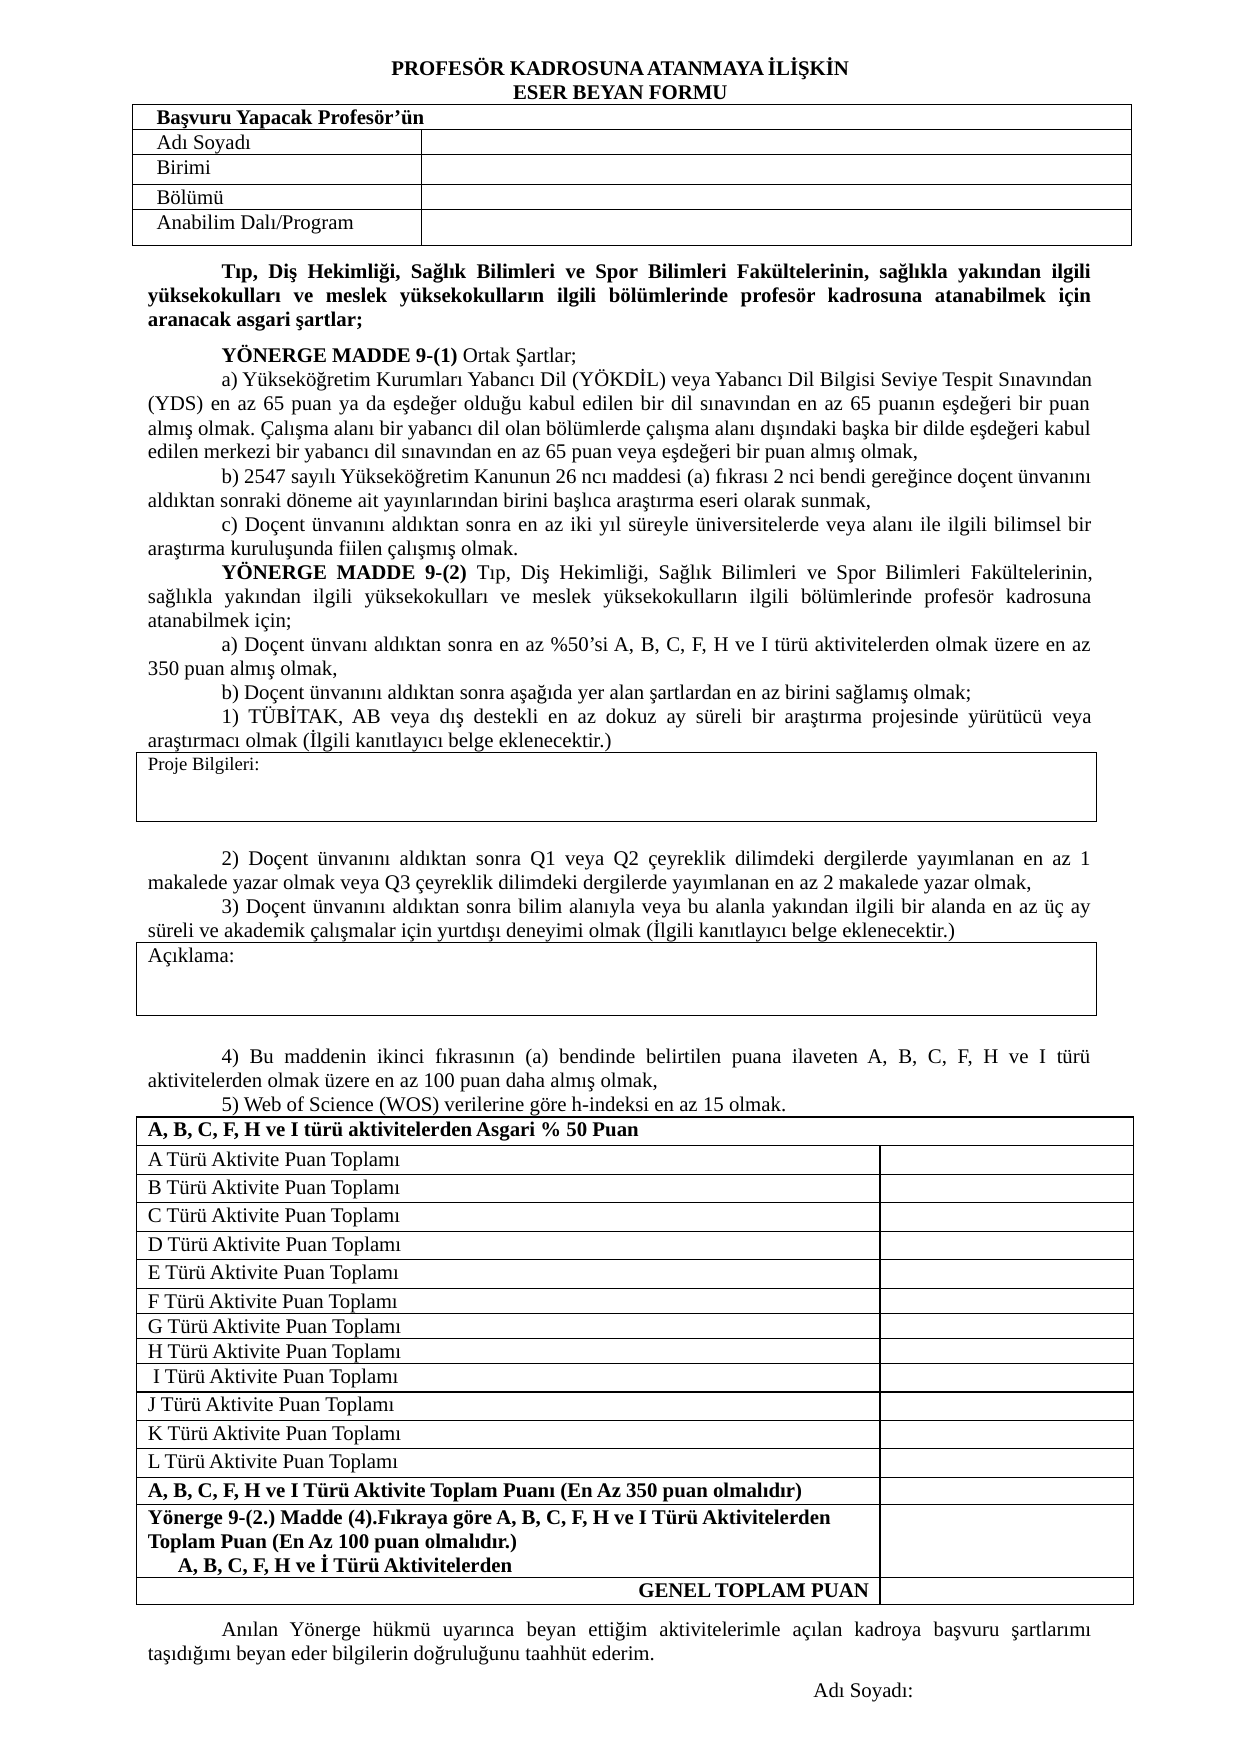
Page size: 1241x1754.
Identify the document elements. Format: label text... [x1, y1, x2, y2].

table_cell [422, 155, 1131, 184]
text 1) TÜBİTAK, AB veya dış destekli en az dokuz ay süreli bir araştırma projesinde yürütücü veya araştırmacı olmak (İlgili kanıtlayıcı belge eklenecektir.) [148, 704, 1093, 752]
table_header A, B, C, F, H ve I türü aktivitelerden Asgari % 50 Puan [137, 1118, 1133, 1145]
table_header Proje Bilgileri: [137, 753, 1096, 821]
text 2) Doçent ünvanını aldıktan sonra Q1 veya Q2 çeyreklik dilimdeki dergilerde yayımlanan en az 1 makalede yazar olmak veya Q3 çeyreklik dilimdeki dergilerde yayımlanan en az 2 makalede yazar olmak, [148, 846, 1093, 894]
text 3) Doçent ünvanını aldıktan sonra bilim alanıyla veya bu alanla yakından ilgili bir alanda en az üç ay süreli ve akademik çalışmalar için yurtdışı deneyimi olmak (İlgili kanıtlayıcı belge eklenecektir.) [148, 894, 1093, 942]
table_cell [881, 1478, 1133, 1503]
table_cell C Türü Aktivite Puan Toplamı [137, 1203, 879, 1231]
table_cell [422, 210, 1131, 245]
text 4) Bu maddenin ikinci fıkrasının (a) bendinde belirtilen puana ilaveten A, B, C, F, H ve I türü aktivitelerden olmak üzere en az 100 puan daha almış olmak, [148, 1044, 1093, 1092]
table_cell A Türü Aktivite Puan Toplamı [137, 1146, 879, 1174]
table_cell B Türü Aktivite Puan Toplamı [137, 1175, 879, 1202]
table_cell [881, 1393, 1133, 1420]
table_cell [881, 1505, 1133, 1577]
text Anılan Yönerge hükmü uyarınca beyan ettiğim aktivitelerimle açılan kadroya başvuru şartlarımı taşıdığımı beyan eder bilgilerin doğruluğunu taahhüt ederim. [148, 1617, 1093, 1665]
table_cell [881, 1578, 1133, 1604]
table_cell Birimi [133, 155, 421, 184]
text PROFESÖR KADROSUNA ATANMAYA İLİŞKİN [148, 56, 1093, 80]
table_cell [881, 1232, 1133, 1259]
table_header Başvuru Yapacak Profesör’ün [133, 105, 1131, 129]
text c) Doçent ünvanını aldıktan sonra en az iki yıl süreyle üniversitelerde veya alanı ile ilgili bilimsel bir araştırma kuruluşunda fiilen çalışmış olmak. [148, 512, 1093, 560]
table_cell J Türü Aktivite Puan Toplamı [137, 1393, 879, 1420]
table_cell [881, 1364, 1133, 1391]
table_cell [881, 1314, 1133, 1338]
table_cell H Türü Aktivite Puan Toplamı [137, 1339, 879, 1363]
table_cell I Türü Aktivite Puan Toplamı [137, 1364, 879, 1391]
table_cell GENEL TOPLAM PUAN [137, 1578, 879, 1604]
table_header Açıklama: [137, 943, 1096, 1015]
table_cell [422, 130, 1131, 154]
table_cell G Türü Aktivite Puan Toplamı [137, 1314, 879, 1338]
table_cell L Türü Aktivite Puan Toplamı [137, 1449, 879, 1477]
text b) Doçent ünvanını aldıktan sonra aşağıda yer alan şartlardan en az birini sağlamış olmak; [148, 680, 1093, 704]
table_cell [881, 1339, 1133, 1363]
text b) 2547 sayılı Yükseköğretim Kanunun 26 ncı maddesi (a) fıkrası 2 nci bendi gereğince doçent ünvanını aldıktan sonraki döneme ait yayınlarından birini başlıca araştırma eseri olarak sunmak, [148, 463, 1093, 512]
table_cell A, B, C, F, H ve I Türü Aktivite Toplam Puanı (En Az 350 puan olmalıdır) [137, 1478, 879, 1503]
table_cell [881, 1146, 1133, 1174]
table_cell [881, 1421, 1133, 1448]
text a) Yükseköğretim Kurumları Yabancı Dil (YÖKDİL) veya Yabancı Dil Bilgisi Seviye Tespit Sınavından (YDS) en az 65 puan ya da eşdeğer olduğu kabul edilen bir dil sınavından en az 65 puanın eşdeğeri bir puan almış olmak. Çalışma alanı bir yabancı dil olan bölümlerde çalışma alanı dışındaki başka bir dilde eşdeğeri kabul edilen merkezi bir yabancı dil sınavından en az 65 puan veya eşdeğeri bir puan almış olmak, [148, 367, 1093, 463]
table_cell [881, 1175, 1133, 1202]
table_cell Yönerge 9-(2.) Madde (4).Fıkraya göre A, B, C, F, H ve I Türü Aktivitelerden Toplam Puan (En Az 100 puan olmalıdır.) A, B, C, F, H ve İ Türü Aktivitelerden [137, 1505, 879, 1577]
table_cell [881, 1289, 1133, 1313]
table_cell Anabilim Dalı/Program [133, 210, 421, 245]
table_cell [422, 185, 1131, 209]
text YÖNERGE MADDE 9-(2) Tıp, Diş Hekimliği, Sağlık Bilimleri ve Spor Bilimleri Fakültelerinin, sağlıkla yakından ilgili yüksekokulları ve meslek yüksekokulların ilgili bölümlerinde profesör kadrosuna atanabilmek için; [148, 560, 1093, 632]
text YÖNERGE MADDE 9-(1) Ortak Şartlar; [148, 343, 1093, 367]
table_cell Bölümü [133, 185, 421, 209]
table_cell F Türü Aktivite Puan Toplamı [137, 1289, 879, 1313]
text ESER BEYAN FORMU [148, 80, 1093, 104]
table_cell Adı Soyadı [133, 130, 421, 154]
table_cell [881, 1449, 1133, 1477]
text 5) Web of Science (WOS) verilerine göre h-indeksi en az 15 olmak. [148, 1092, 1093, 1116]
text Adı Soyadı: [148, 1678, 1093, 1702]
table_cell K Türü Aktivite Puan Toplamı [137, 1421, 879, 1448]
table_cell D Türü Aktivite Puan Toplamı [137, 1232, 879, 1259]
table_cell E Türü Aktivite Puan Toplamı [137, 1260, 879, 1288]
table_cell [881, 1203, 1133, 1231]
text Tıp, Diş Hekimliği, Sağlık Bilimleri ve Spor Bilimleri Fakültelerinin, sağlıkla yakından ilgili yüksekokulları ve meslek yüksekokulların ilgili bölümlerinde profesör kadrosuna atanabilmek için aranacak asgari şartlar; [148, 258, 1093, 331]
text a) Doçent ünvanı aldıktan sonra en az %50’si A, B, C, F, H ve I türü aktivitelerden olmak üzere en az 350 puan almış olmak, [148, 632, 1093, 680]
table_cell [881, 1260, 1133, 1288]
